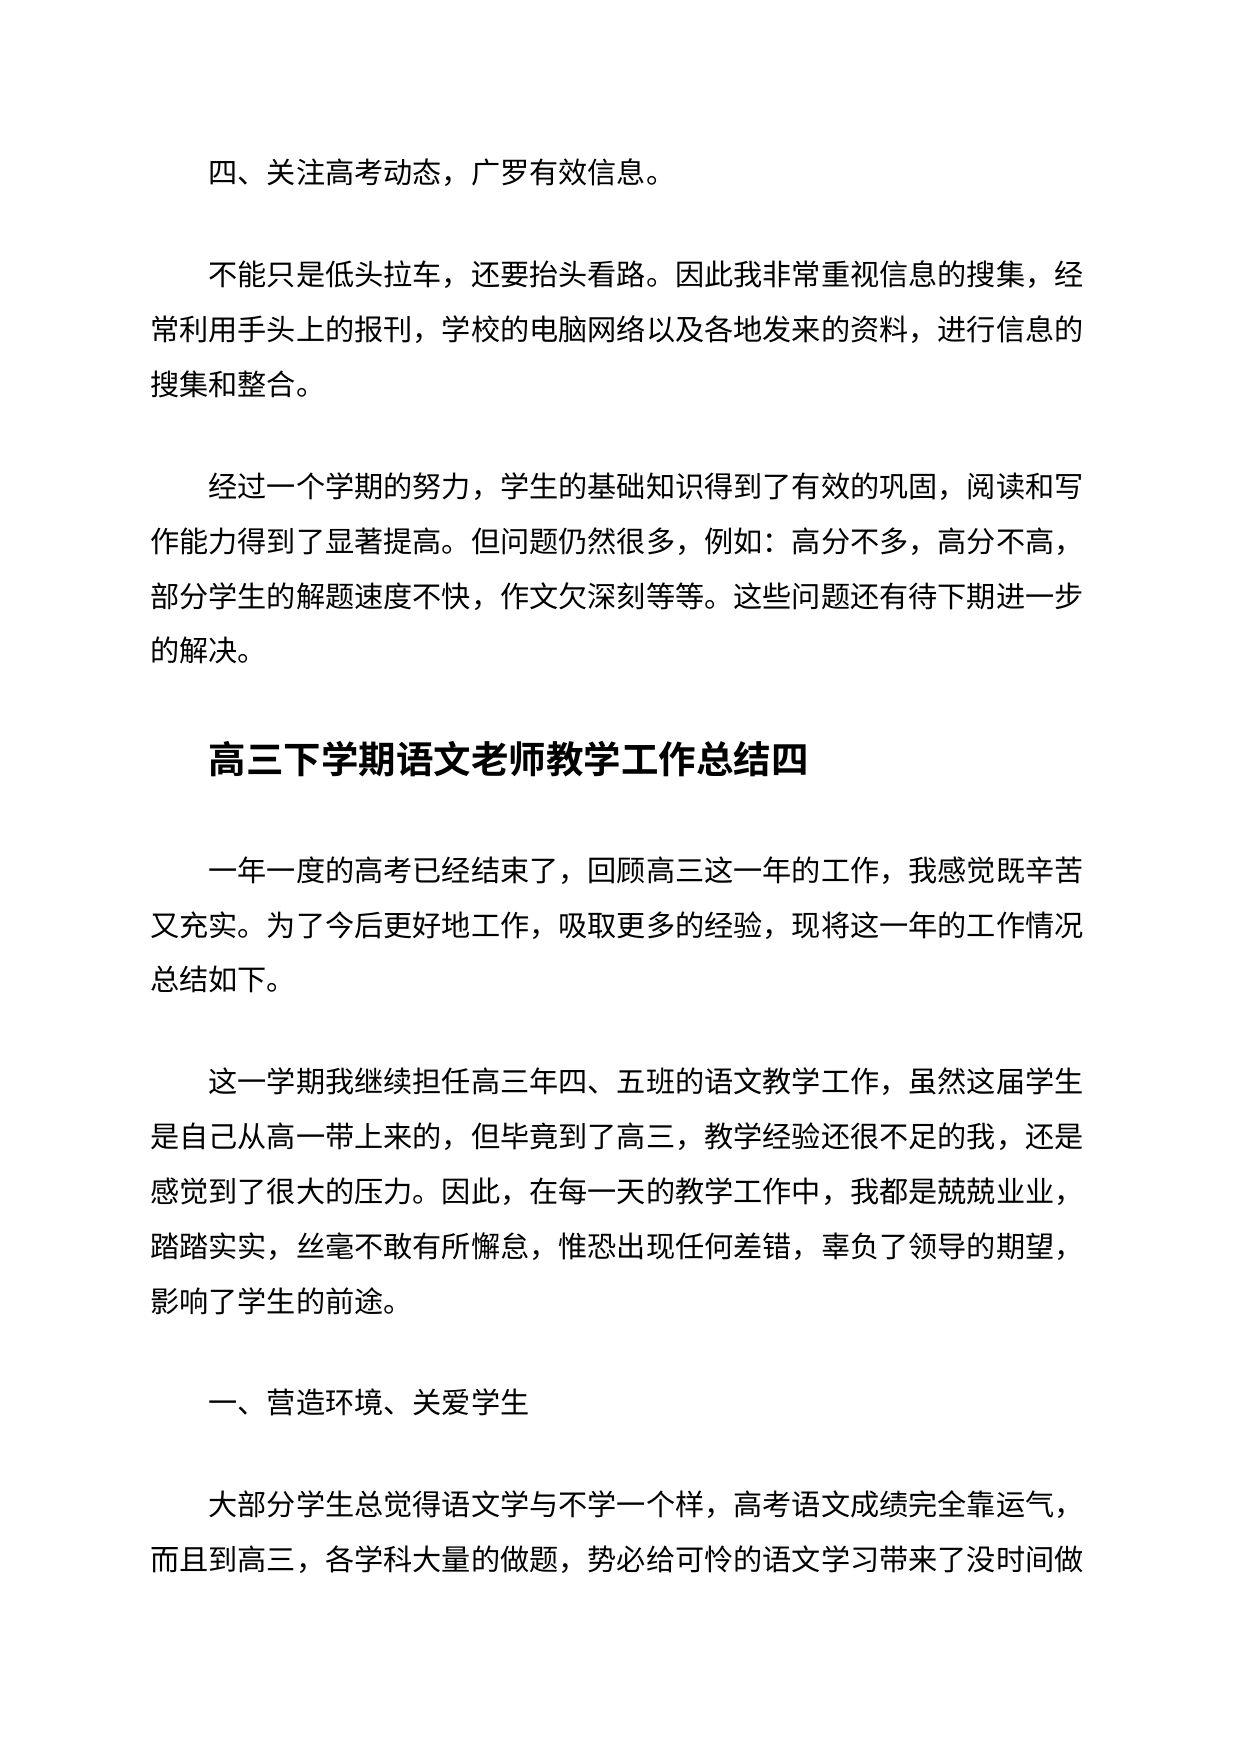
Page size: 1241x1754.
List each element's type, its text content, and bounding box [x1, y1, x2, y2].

text 高三下学期语文老师教学工作总结四 [150, 730, 1090, 784]
text 一、营造环境、关爱学生 [150, 1380, 1090, 1422]
text 不能只是低头拉车，还要抬头看路。因此我非常重视信息的搜集，经常利用手头上的报刊，学校的电脑网络以及各地发来的资料，进行信息的搜集和整合。 [150, 252, 1090, 404]
text 四、关注高考动态，广罗有效信息。 [150, 150, 1090, 192]
text 这一学期我继续担任高三年四、五班的语文教学工作，虽然这届学生是自己从高一带上来的，但毕竟到了高三，教学经验还很不足的我，还是感觉到了很大的压力。因此，在每一天的教学工作中，我都是兢兢业业，踏踏实实，丝毫不敢有所懈怠，惟恐出现任何差错，辜负了领导的期望，影响了学生的前途。 [150, 1059, 1090, 1321]
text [150, 1482, 1090, 1579]
text 一年一度的高考已经结束了，回顾高三这一年的工作，我感觉既辛苦又充实。为了今后更好地工作，吸取更多的经验，现将这一年的工作情况总结如下。 [150, 847, 1090, 999]
text 经过一个学期的努力，学生的基础知识得到了有效的巩固，阅读和写作能力得到了显著提高。但问题仍然很多，例如：高分不多，高分不高，部分学生的解题速度不快，作文欠深刻等等。这些问题还有待下期进一步的解决。 [150, 463, 1090, 670]
